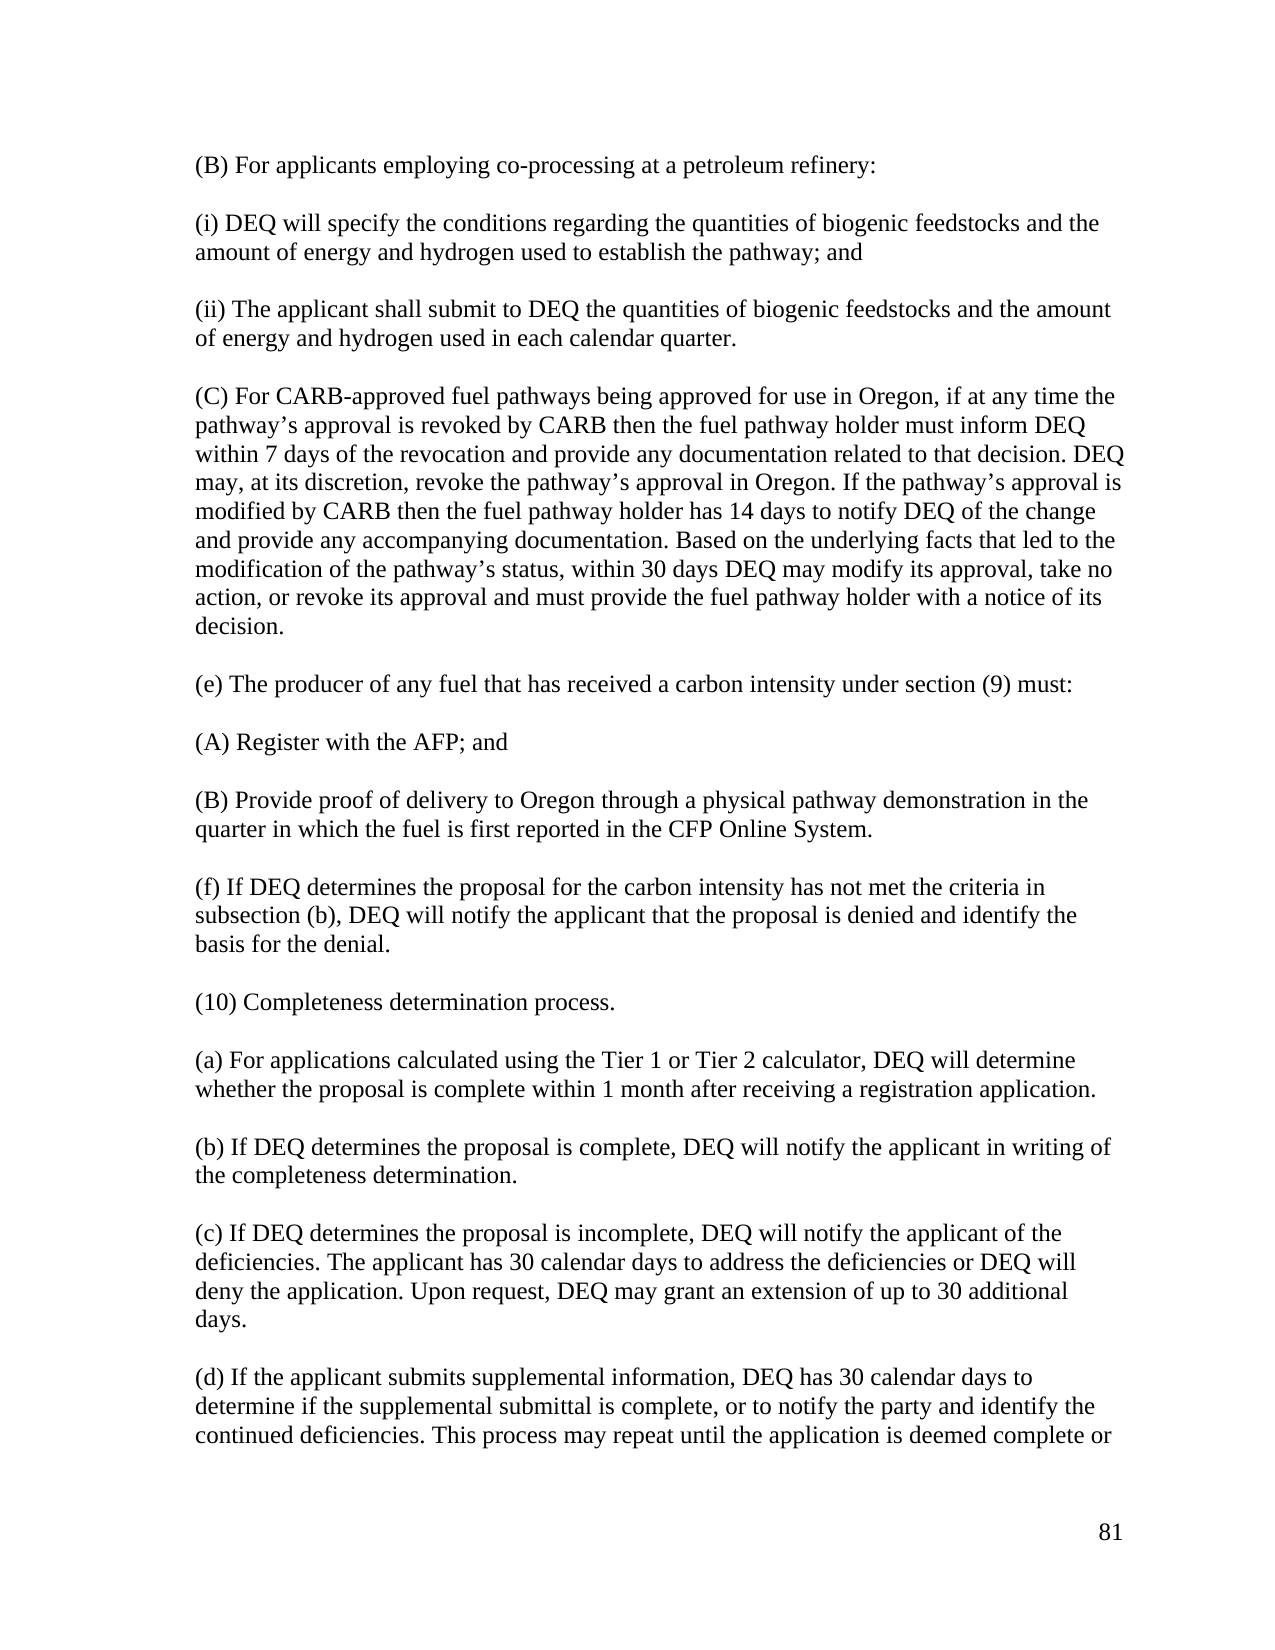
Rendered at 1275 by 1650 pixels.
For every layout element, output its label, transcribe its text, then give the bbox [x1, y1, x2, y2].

text (B) For applicants employing co-processing at a petroleum refinery: [195, 150, 1125, 179]
text (b) If DEQ determines the proposal is complete, DEQ will notify the applicant in writing of the completeness determination. [195, 1132, 1125, 1189]
text (ii) The applicant shall submit to DEQ the quantities of biogenic feedstocks and the amount of energy and hydrogen used in each calendar quarter. [195, 294, 1125, 352]
text (B) Provide proof of delivery to Oregon through a physical pathway demonstration in the quarter in which the fuel is first reported in the CFP Online System. [195, 785, 1125, 842]
text (e) The producer of any fuel that has received a carbon intensity under section (9) must: [195, 669, 1125, 698]
text (f) If DEQ determines the proposal for the carbon intensity has not met the criteria in subsection (b), DEQ will notify the applicant that the proposal is denied and identify the basis for the denial. [195, 872, 1125, 958]
text (a) For applications calculated using the Tier 1 or Tier 2 calculator, DEQ will determine whether the proposal is complete within 1 month after receiving a registration application. [195, 1045, 1125, 1102]
text (i) DEQ will specify the conditions regarding the quantities of biogenic feedstocks and the amount of energy and hydrogen used to establish the pathway; and [195, 208, 1125, 265]
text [195, 1362, 1125, 1449]
text (A) Register with the AFP; and [195, 727, 1125, 756]
text (10) Completeness determination process. [195, 987, 1125, 1016]
text (c) If DEQ determines the proposal is incomplete, DEQ will notify the applicant of the deficiencies. The applicant has 30 calendar days to address the deficiencies or DEQ will deny the application. Upon request, DEQ may grant an extension of up to 30 additional days. [195, 1218, 1125, 1333]
text (C) For CARB-approved fuel pathways being approved for use in Oregon, if at any time the pathway’s approval is revoked by CARB then the fuel pathway holder must inform DEQ within 7 days of the revocation and provide any documentation related to that decision. DEQ may, at its discretion, revoke the pathway’s approval in Oregon. If the pathway’s approval is modified by CARB then the fuel pathway holder has 14 days to notify DEQ of the change and provide any accompanying documentation. Based on the underlying facts that led to the modification of the pathway’s status, within 30 days DEQ may modify its approval, take no action, or revoke its approval and must provide the fuel pathway holder with a notice of its decision. [195, 381, 1125, 640]
